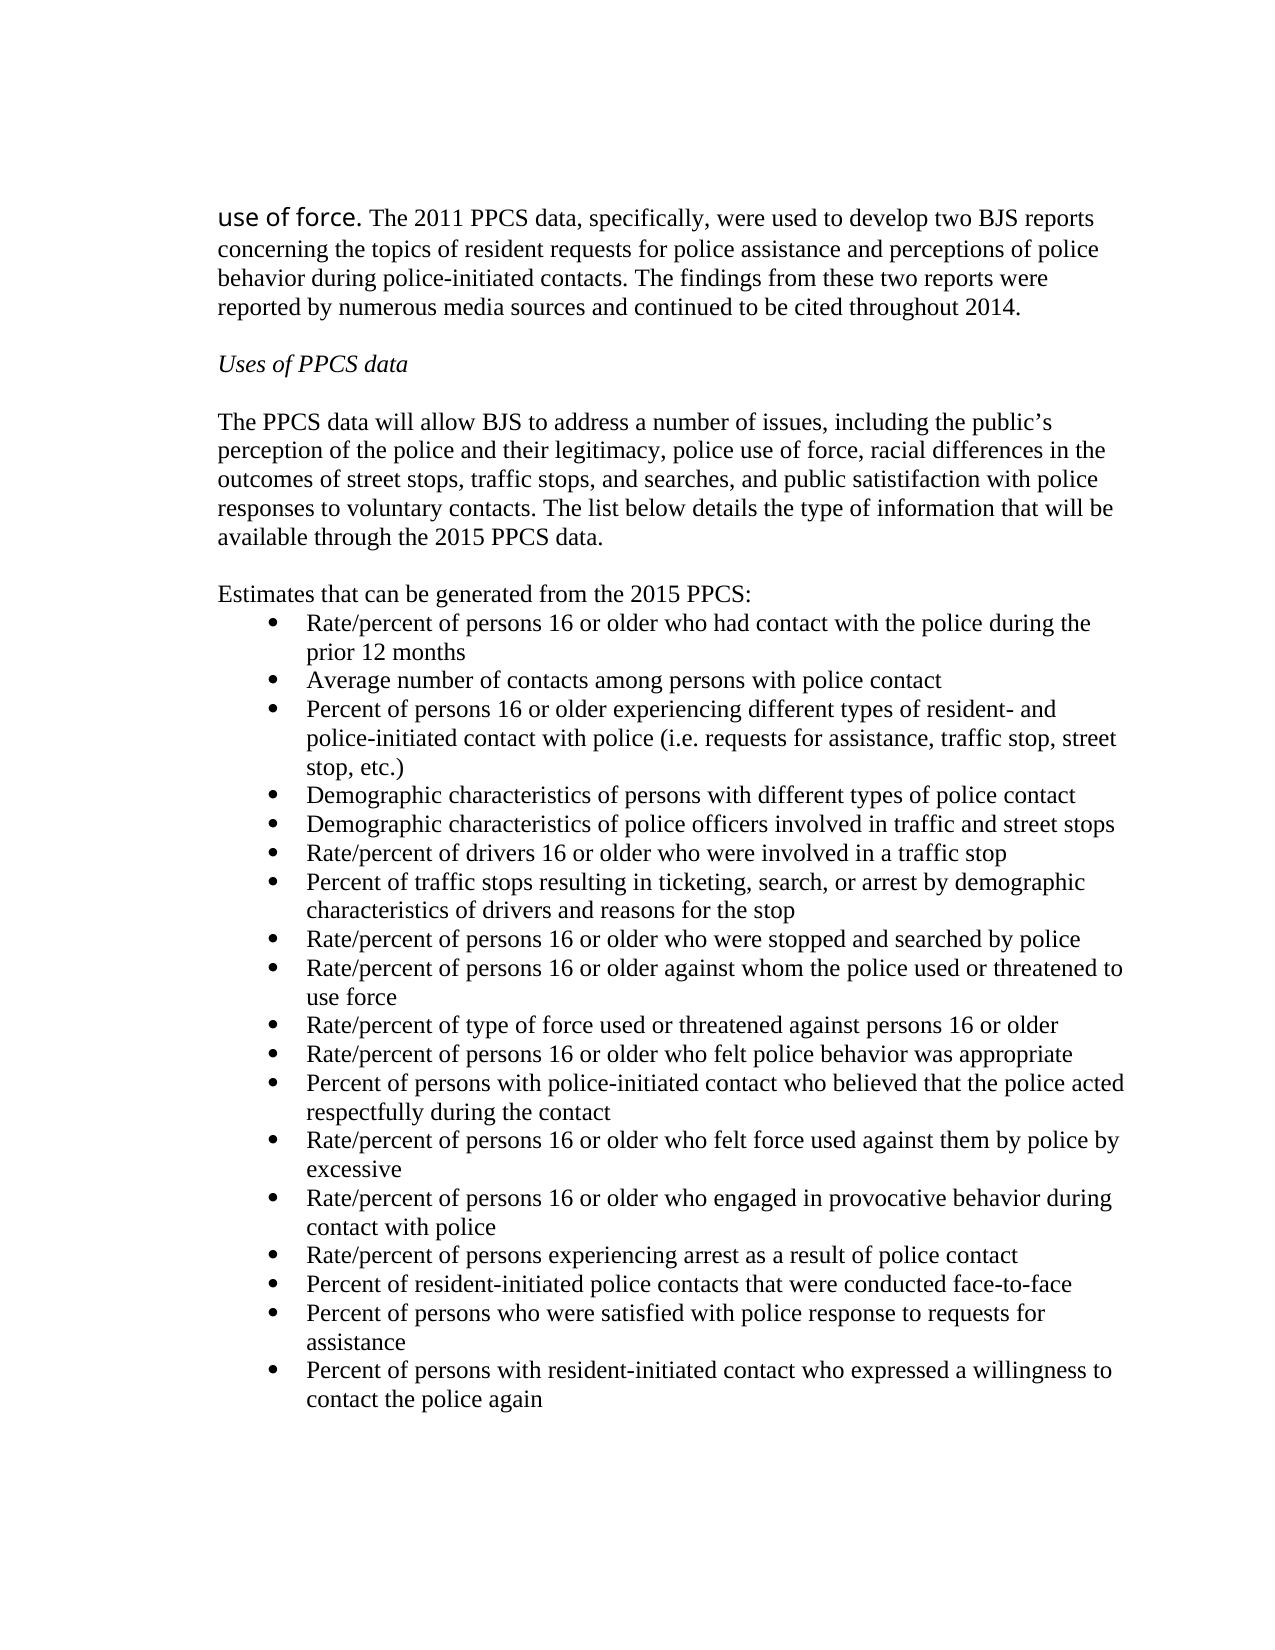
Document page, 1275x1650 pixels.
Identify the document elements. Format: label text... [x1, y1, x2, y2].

list Percent of persons with police-initiated contact who believed that the police acted respectfully during the contact [268, 1068, 1125, 1125]
text Uses of PPCS data [217, 349, 1125, 378]
list Percent of persons with resident-initiated contact who expressed a willingness to contact the police again [268, 1355, 1125, 1413]
list Percent of resident-initiated police contacts that were conducted face-to-face [268, 1269, 1125, 1298]
list Demographic characteristics of police officers involved in traffic and street stops [268, 809, 1125, 838]
list Percent of traffic stops resulting in ticketing, search, or arrest by demographic characteristics of drivers and reasons for the stop [268, 867, 1125, 924]
list Rate/percent of persons 16 or older who had contact with the police during the prior 12 months [268, 608, 1125, 665]
list Demographic characteristics of persons with different types of police contact [268, 780, 1125, 809]
list Rate/percent of type of force used or threatened against persons 16 or older [268, 1010, 1125, 1039]
list Rate/percent of persons 16 or older who felt force used against them by police by excessive [268, 1125, 1125, 1183]
list Rate/percent of persons 16 or older against whom the police used or threatened to use force [268, 953, 1125, 1010]
text The PPCS data will allow BJS to address a number of issues, including the public’s perception of the police and their legitimacy, police use of force, racial differences in the outcomes of street stops, traffic stops, and searches, and public satistifaction with police responses to voluntary contacts. The list below details the type of information that will be available through the 2015 PPCS data. [217, 407, 1125, 550]
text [217, 200, 1125, 320]
list Rate/percent of drivers 16 or older who were involved in a traffic stop [268, 838, 1125, 867]
list Rate/percent of persons 16 or older who engaged in provocative behavior during contact with police [268, 1183, 1125, 1240]
list Rate/percent of persons 16 or older who felt police behavior was appropriate [268, 1039, 1125, 1068]
list Rate/percent of persons experiencing arrest as a result of police contact [268, 1240, 1125, 1269]
text Estimates that can be generated from the 2015 PPCS: [217, 579, 1125, 608]
list Percent of persons who were satisfied with police response to requests for assistance [268, 1298, 1125, 1355]
list Average number of contacts among persons with police contact [268, 665, 1125, 694]
list Percent of persons 16 or older experiencing different types of resident- and police-initiated contact with police (i.e. requests for assistance, traffic stop, street stop, etc.) [268, 694, 1125, 780]
list Rate/percent of persons 16 or older who were stopped and searched by police [268, 924, 1125, 953]
